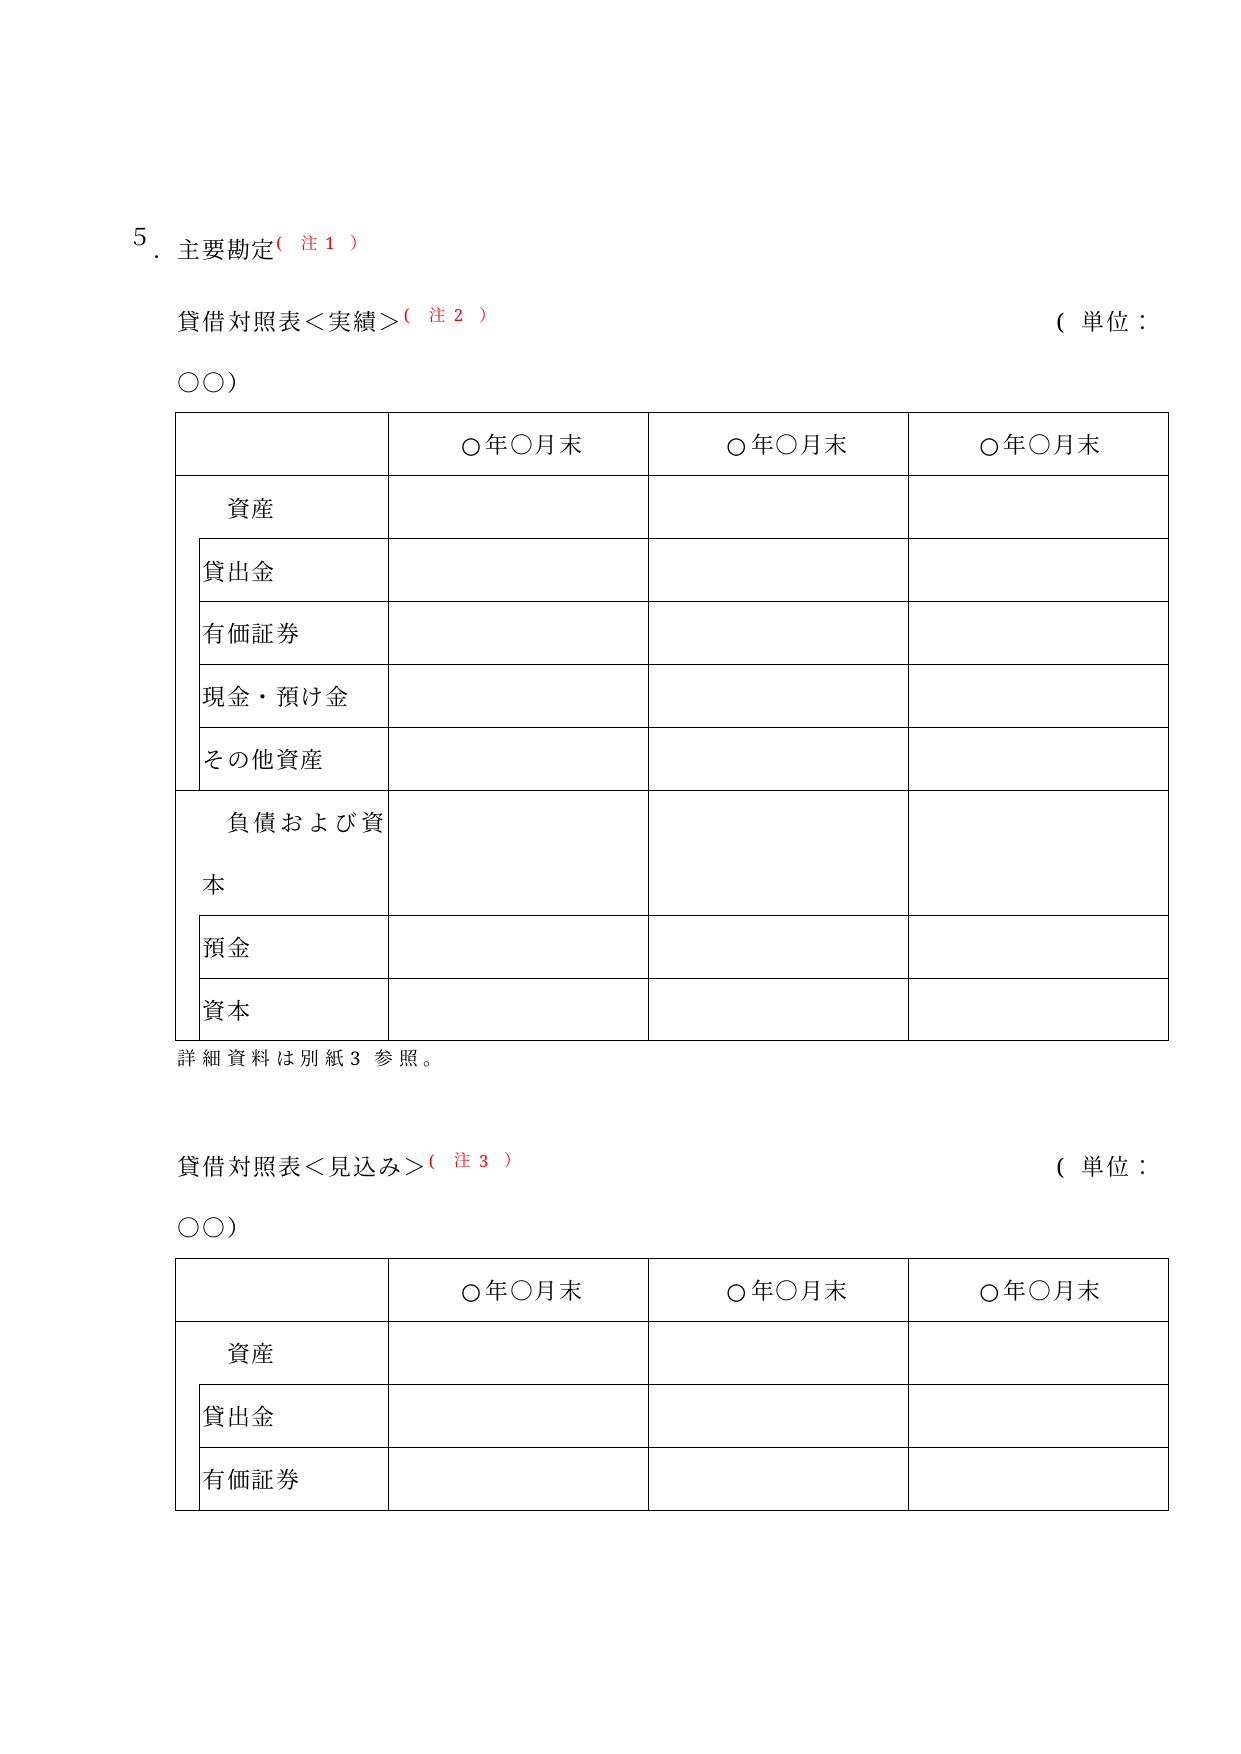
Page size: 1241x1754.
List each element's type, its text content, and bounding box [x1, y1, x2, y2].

table_header ○年○月末 [649, 1259, 908, 1321]
table_cell [649, 1385, 908, 1447]
table_cell 有価証券 [200, 1448, 388, 1509]
table_header [176, 413, 388, 475]
table_cell 貸出金 [200, 1385, 388, 1447]
table_cell 預金 [200, 916, 388, 977]
table_header ○年○月末 [649, 413, 908, 475]
table_cell 現金・預け金 [200, 665, 388, 727]
table_cell [389, 1448, 648, 1509]
table_cell [649, 1322, 908, 1384]
table_cell [649, 979, 908, 1040]
table_cell [909, 728, 1168, 790]
table_cell [649, 539, 908, 601]
text ５．主要勘定(注1） [128, 211, 1112, 273]
table_cell [909, 665, 1168, 727]
table_cell [649, 1448, 908, 1509]
table_cell [909, 916, 1168, 977]
table_cell その他資産 [200, 728, 388, 790]
table_cell [909, 1448, 1168, 1509]
table_cell [649, 728, 908, 790]
table_cell [909, 539, 1168, 601]
table_cell [909, 979, 1168, 1040]
table_cell [909, 476, 1168, 538]
table_cell [389, 602, 648, 664]
table_cell [389, 539, 648, 601]
table_cell [389, 979, 648, 1040]
table_cell 負債および資本 [176, 791, 388, 914]
table_cell [176, 538, 199, 790]
table_cell [649, 602, 908, 664]
table_cell [909, 602, 1168, 664]
table_cell [909, 1385, 1168, 1447]
table_cell [389, 728, 648, 790]
table_cell [389, 791, 648, 914]
table_header [176, 1259, 388, 1321]
table_cell [389, 665, 648, 727]
table_cell 貸出金 [200, 539, 388, 601]
table_header ○年○月末 [909, 1259, 1168, 1321]
table_cell 資本 [200, 979, 388, 1040]
table_header ○年○月末 [909, 413, 1168, 475]
table_cell [176, 1384, 199, 1509]
table_cell [909, 1322, 1168, 1384]
table_cell [649, 916, 908, 977]
table_cell [389, 916, 648, 977]
table_cell [909, 791, 1168, 914]
table_cell 有価証券 [200, 602, 388, 664]
table_cell [389, 1385, 648, 1447]
table_header ○年○月末 [389, 413, 648, 475]
table_cell [176, 915, 199, 1040]
table_cell [649, 476, 908, 538]
text 詳細資料は別紙3参照。 [176, 1041, 1088, 1072]
table_header ○年○月末 [389, 1259, 648, 1321]
table_cell 資産 [176, 1322, 388, 1384]
table_cell [649, 665, 908, 727]
text 貸借対照表＜実績＞(注2） (単位：○○） [176, 288, 1156, 412]
table_cell [389, 1322, 648, 1384]
table_cell [389, 476, 648, 538]
table_cell 資産 [176, 476, 388, 538]
table_cell [649, 791, 908, 914]
text 貸借対照表＜見込み＞(注3） (単位：○○） [176, 1134, 1156, 1258]
